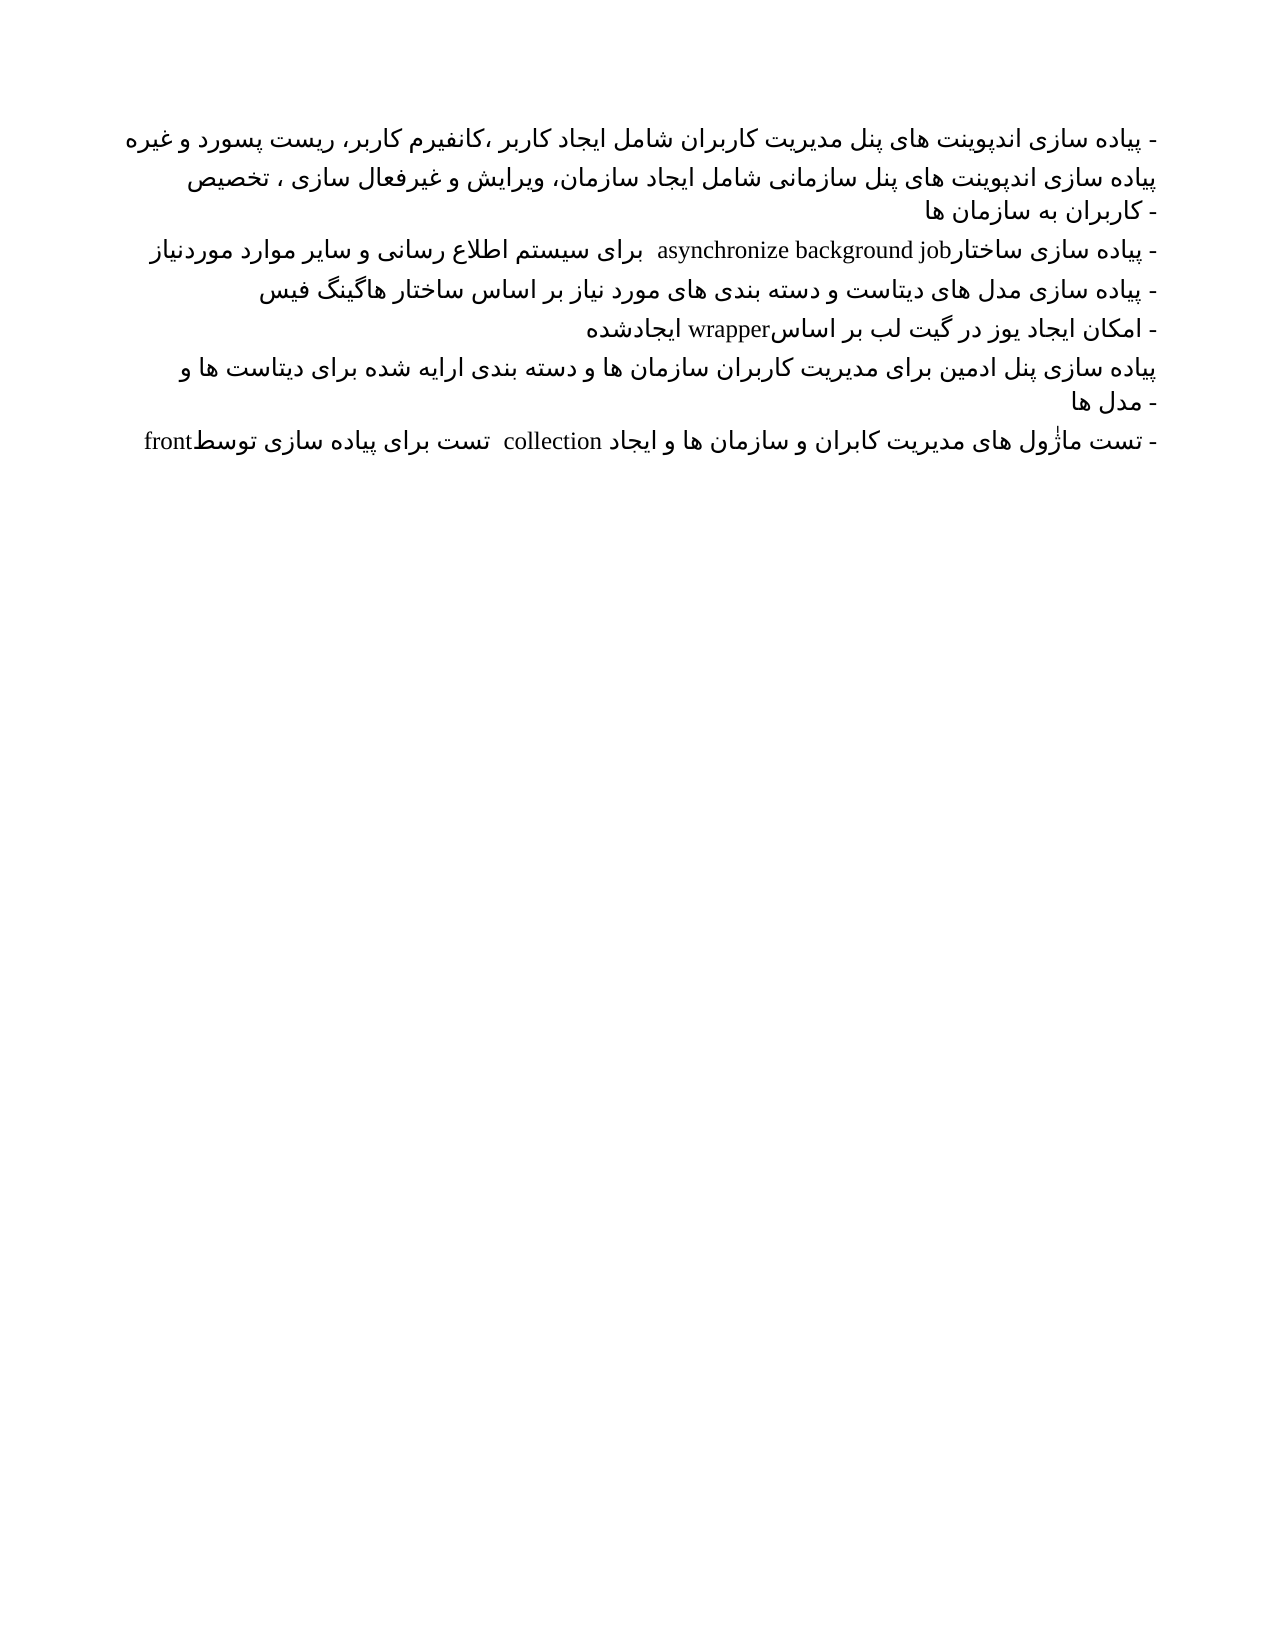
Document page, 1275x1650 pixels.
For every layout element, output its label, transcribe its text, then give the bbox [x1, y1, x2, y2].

text frontتست برای پیاده سازی توسط collection تست ماژٰول های مدیریت کابران و سازمان ها و ایجاد - [118, 426, 1157, 460]
text پیاده سازی مدل های دیتاست و دسته بندی های مورد نیاز بر اساس ساختار هاگینگ فیس - [118, 275, 1157, 309]
text پیاده سازی پنل ادمین برای مدیریت کاربران سازمان ها و دسته بندی ارایه شده برای دیتاست ها و مدل ها - [118, 354, 1157, 420]
text برای سیستم اطلاع رسانی و سایر موارد موردنیاز asynchronize background jobپیاده سازی ساختار - [118, 236, 1157, 269]
text پیاده سازی اندپوینت های پنل سازمانی شامل ایجاد سازمان، ویرایش و غیرفعال سازی ، تخصیص کاربران به سازمان ها - [118, 163, 1157, 230]
text پیاده سازی اندپوینت های پنل مدیریت کاربران شامل ایجاد کاربر ،کانفیرم کاربر، ریست پسورد و غیره - [118, 124, 1157, 158]
text ایجادشده wrapperامکان ایجاد یوز در گیت لب بر اساس - [118, 314, 1157, 348]
